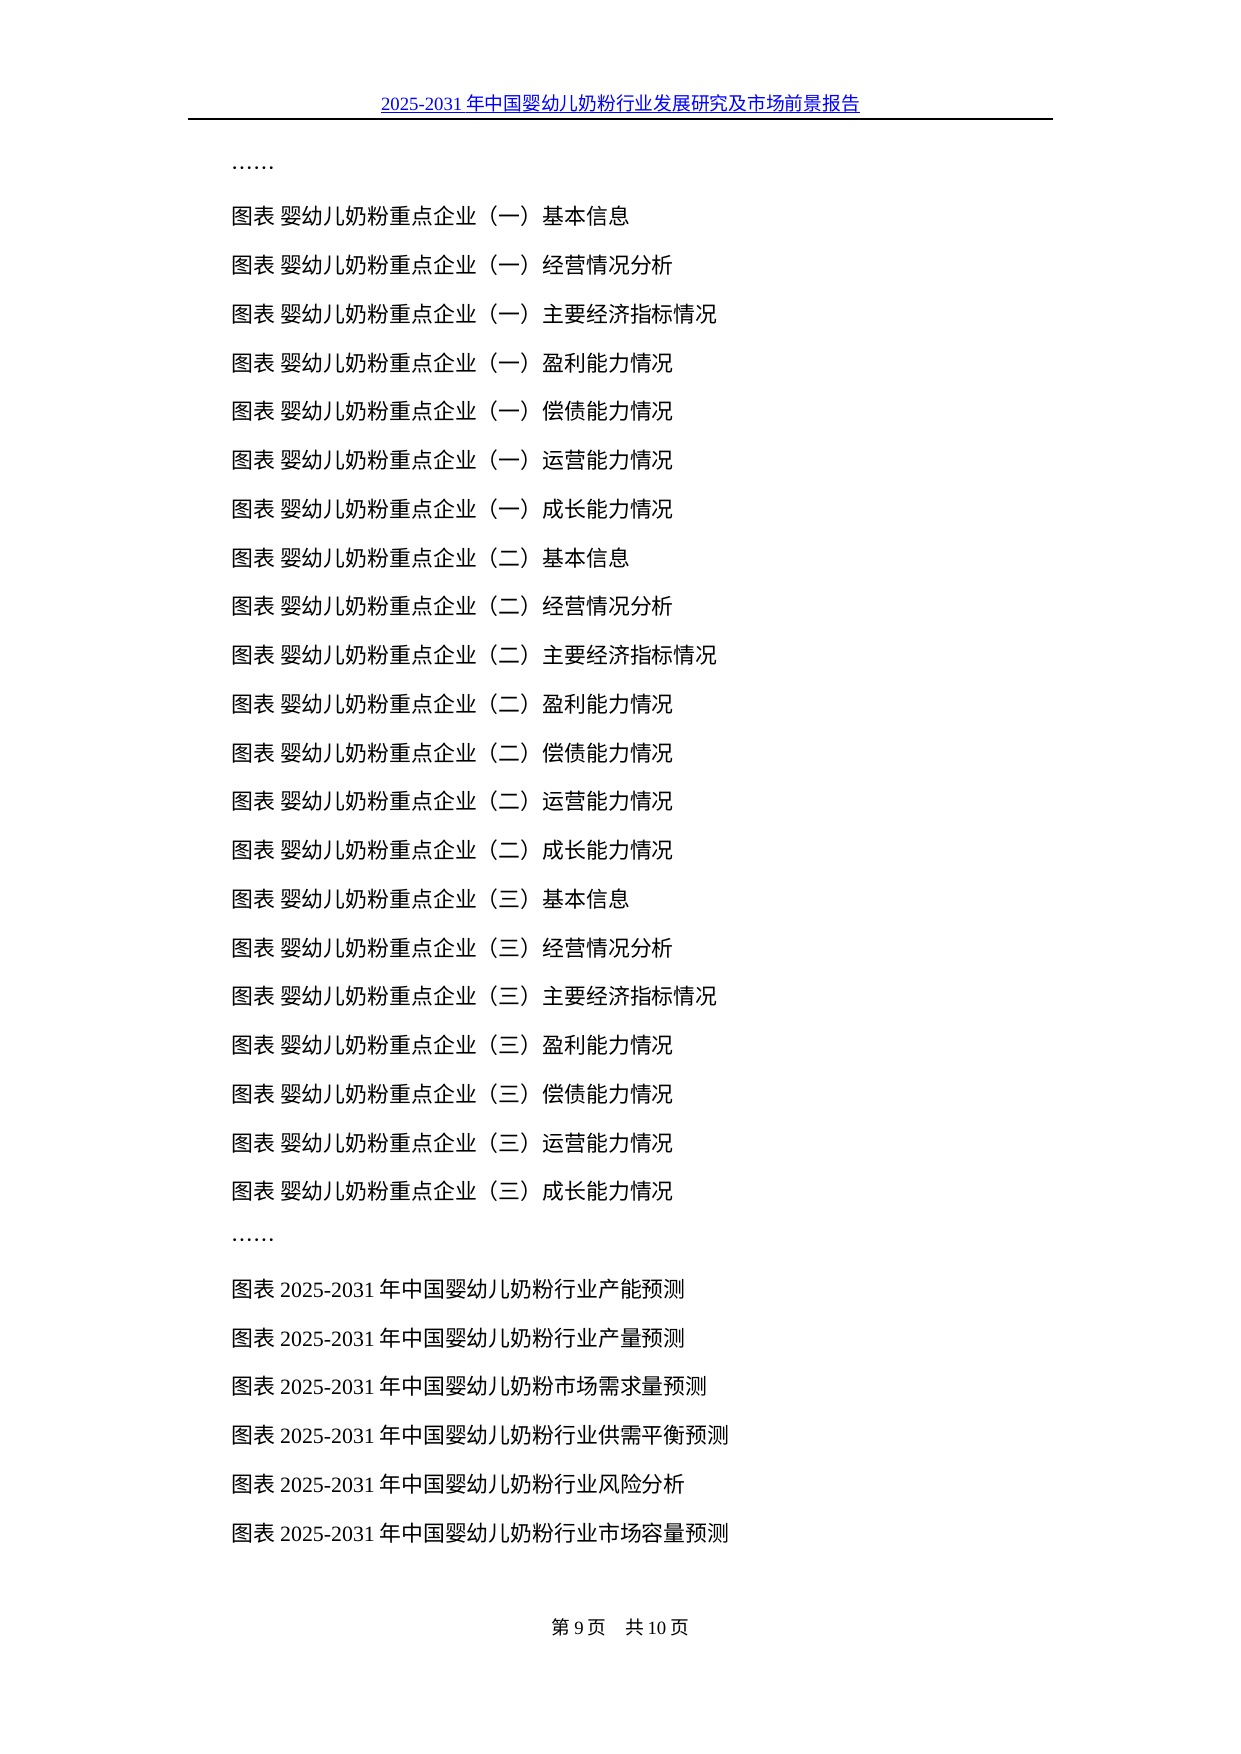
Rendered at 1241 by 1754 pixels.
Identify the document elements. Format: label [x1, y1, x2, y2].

text [187, 150, 1053, 1548]
